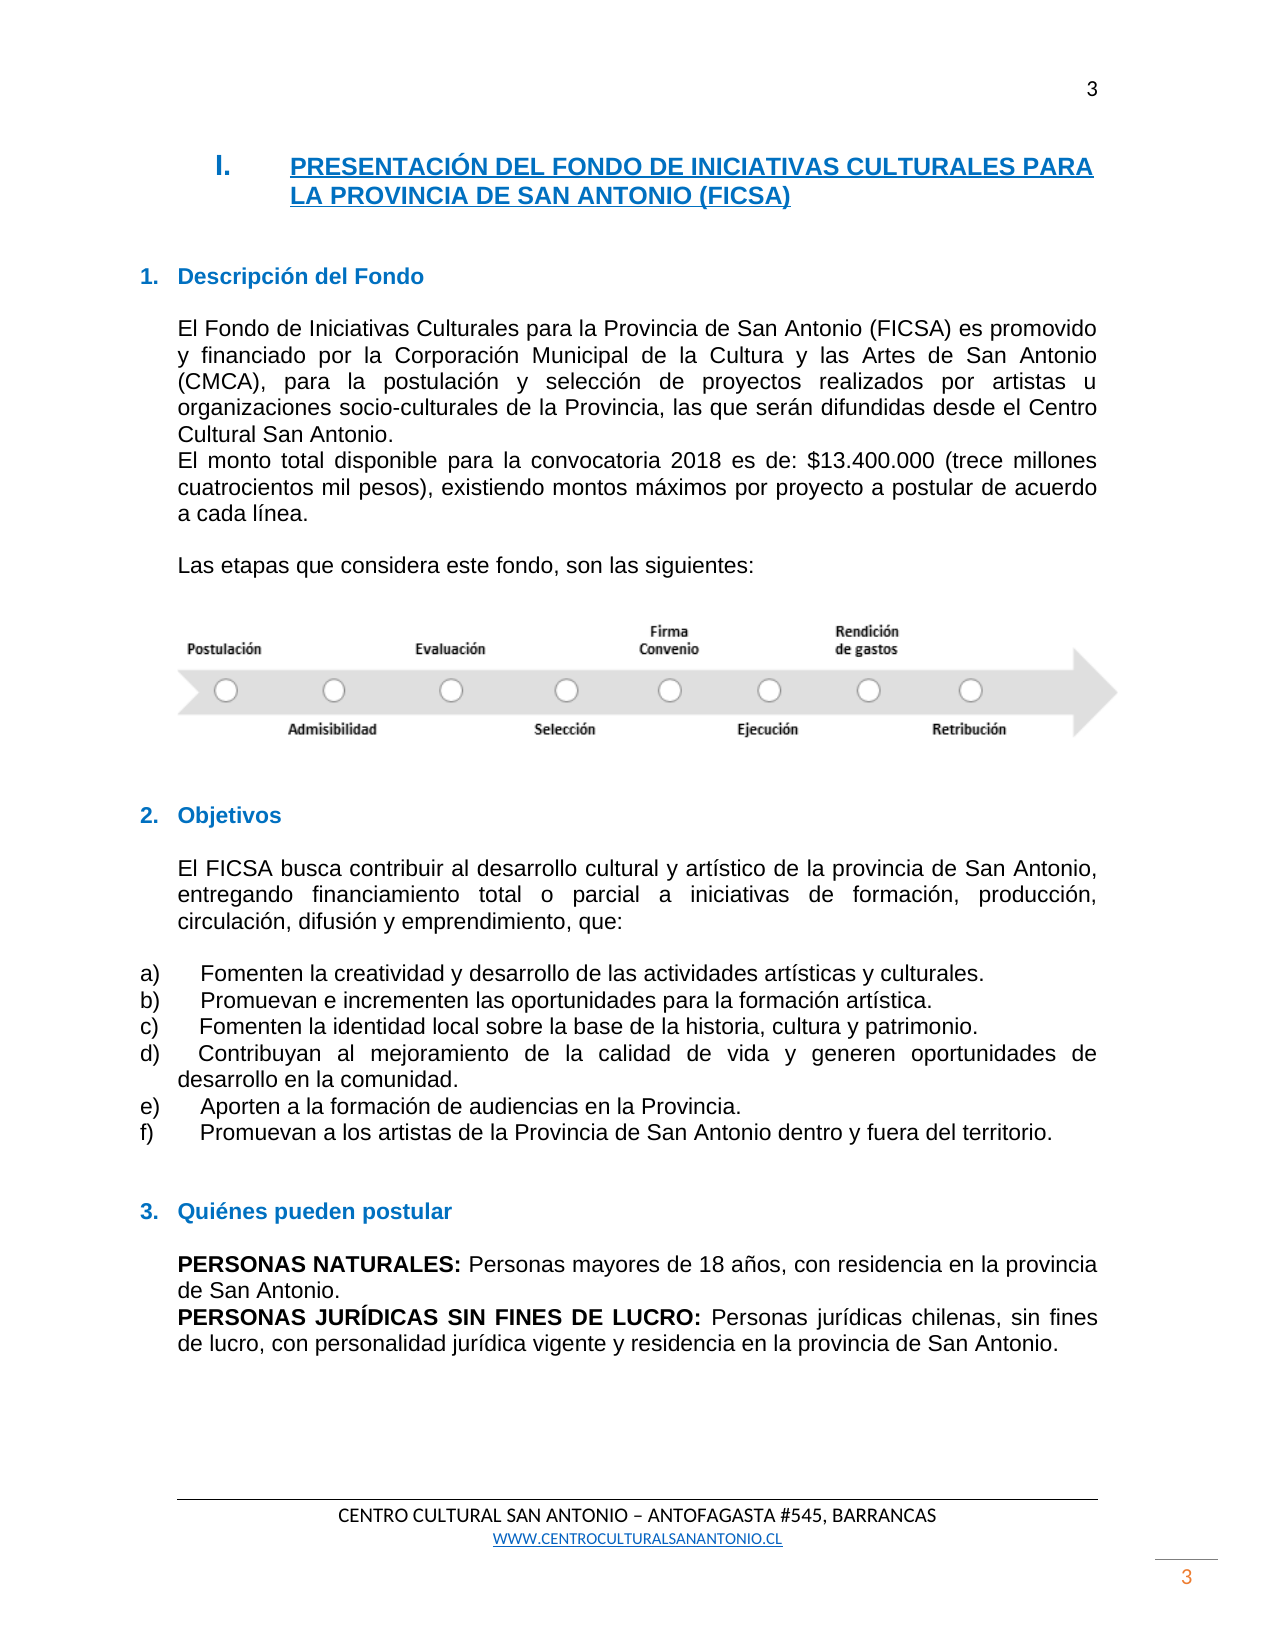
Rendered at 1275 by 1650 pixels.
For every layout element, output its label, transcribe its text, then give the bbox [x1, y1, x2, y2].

text PERSONAS JURÍDICAS SIN FINES DE LUCRO: Personas jurídicas chilenas, sin fines de lucro, con personalidad jurídica vigente y residencia en la provincia de San Antonio. [177, 1304, 1098, 1356]
list Quiénes pueden postular [140, 1198, 1098, 1224]
list PRESENTACIÓN DEL FONDO DE INICIATIVAS CULTURALES PARA LA PROVINCIA DE SAN ANTONIO (FICSA) [215, 148, 1098, 210]
text c) Fomenten la identidad local sobre la base de la historia, cultura y patrimonio. [140, 1013, 1098, 1040]
text d) Contribuyan al mejoramiento de la calidad de vida y generen oportunidades de desarrollo en la comunidad. [140, 1040, 1098, 1093]
list Objetivos [140, 802, 1098, 829]
text El Fondo de Iniciativas Culturales para la Provincia de San Antonio (FICSA) es promovido y financiado por la Corporación Municipal de la Cultura y las Artes de San Antonio (CMCA), para la postulación y selección de proyectos realizados por artistas u organizaciones socio-culturales de la Provincia, las que serán difundidas desde el Centro Cultural San Antonio. [177, 315, 1098, 447]
text Las etapas que considera este fondo, son las siguientes: [177, 552, 1098, 578]
text El monto total disponible para la convocatoria 2018 es de: $13.400.000 (trece millones cuatrocientos mil pesos), existiendo montos máximos por proyecto a postular de acuerdo a cada línea. [177, 447, 1098, 526]
list Descripción del Fondo [140, 263, 1098, 289]
text El FICSA busca contribuir al desarrollo cultural y artístico de la provincia de San Antonio, entregando financiamiento total o parcial a iniciativas de formación, producción, circulación, difusión y emprendimiento, que: [177, 855, 1098, 934]
text PERSONAS NATURALES: Personas mayores de 18 años, con residencia en la provincia de San Antonio. [177, 1251, 1098, 1304]
text b) Promuevan e incrementen las oportunidades para la formación artística. [140, 987, 1098, 1013]
text f) Promuevan a los artistas de la Provincia de San Antonio dentro y fuera del territorio. [140, 1119, 1098, 1146]
text a) Fomenten la creatividad y desarrollo de las actividades artísticas y culturales. [140, 960, 1098, 987]
text e) Aporten a la formación de audiencias en la Provincia. [140, 1093, 1098, 1119]
